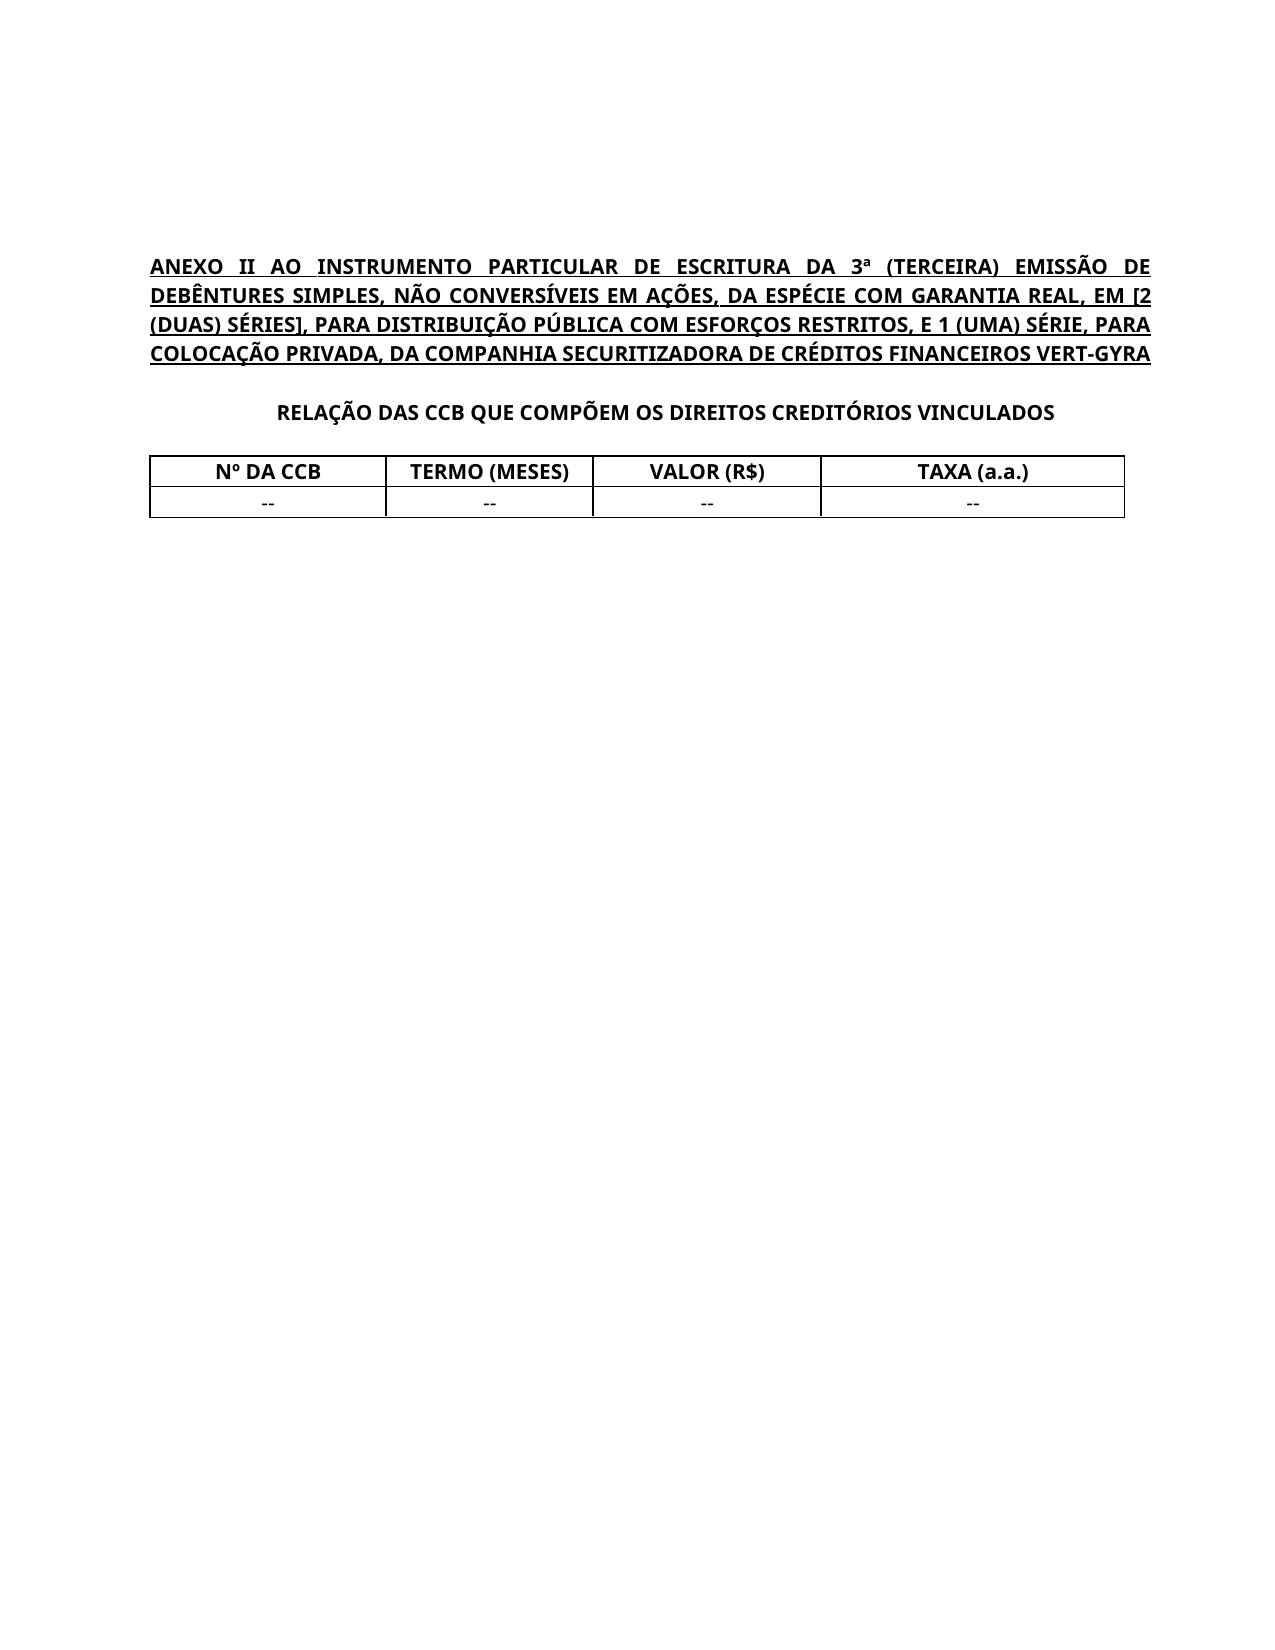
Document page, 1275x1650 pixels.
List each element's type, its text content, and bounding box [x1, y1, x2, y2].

list RELAÇÃO DAS CCB QUE COMPÕEM OS DIREITOS CREDITÓRIOS VINCULADOS [179, 397, 1152, 426]
table_header TAXA (a.a.) [822, 457, 1124, 486]
table_header Nº DA CCB [151, 457, 385, 486]
table_header VALOR (R$) [594, 457, 820, 486]
table_cell -- [822, 487, 1124, 516]
table_cell -- [151, 487, 385, 516]
table_cell -- [387, 487, 592, 516]
table_header TERMO (MESES) [387, 457, 592, 486]
list ANEXO II AO INSTRUMENTO PARTICULAR DE ESCRITURA DA 3ª (TERCEIRA) EMISSÃO DE DEBÊNTURES SIMPLES, NÃO CONVERSÍVEIS EM AÇÕES, DA ESPÉCIE COM GARANTIA REAL, EM [2 (DUAS) SÉRIES], PARA DISTRIBUIÇÃO PÚBLICA COM ESFORÇOS RESTRITOS, E 1 (UMA) SÉRIE, PARA COLOCAÇÃO PRIVADA, DA COMPANHIA SECURITIZADORA DE CRÉDITOS FINANCEIROS VERT-GYRA [150, 251, 1152, 367]
table_cell -- [594, 487, 820, 516]
